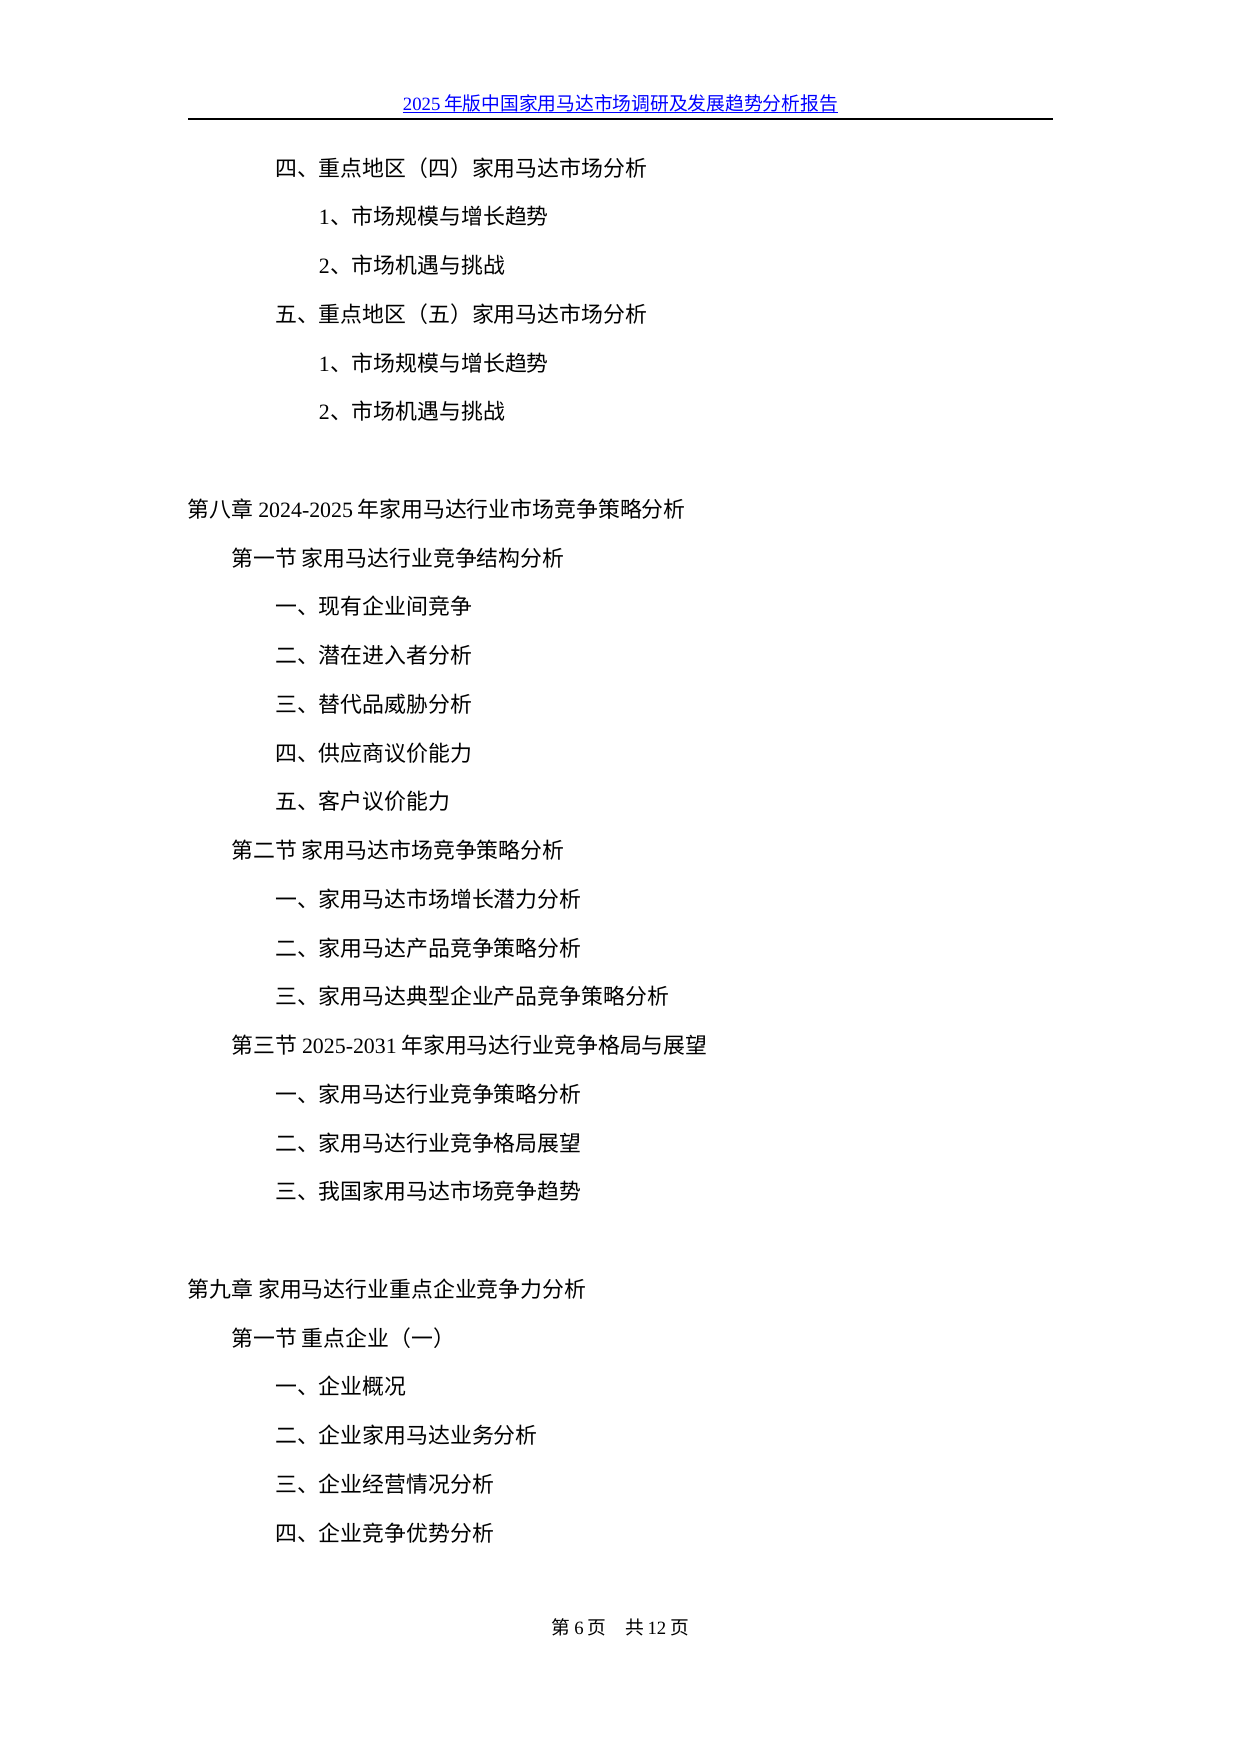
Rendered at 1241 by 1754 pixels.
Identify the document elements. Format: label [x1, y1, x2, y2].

text [187, 150, 1053, 1548]
